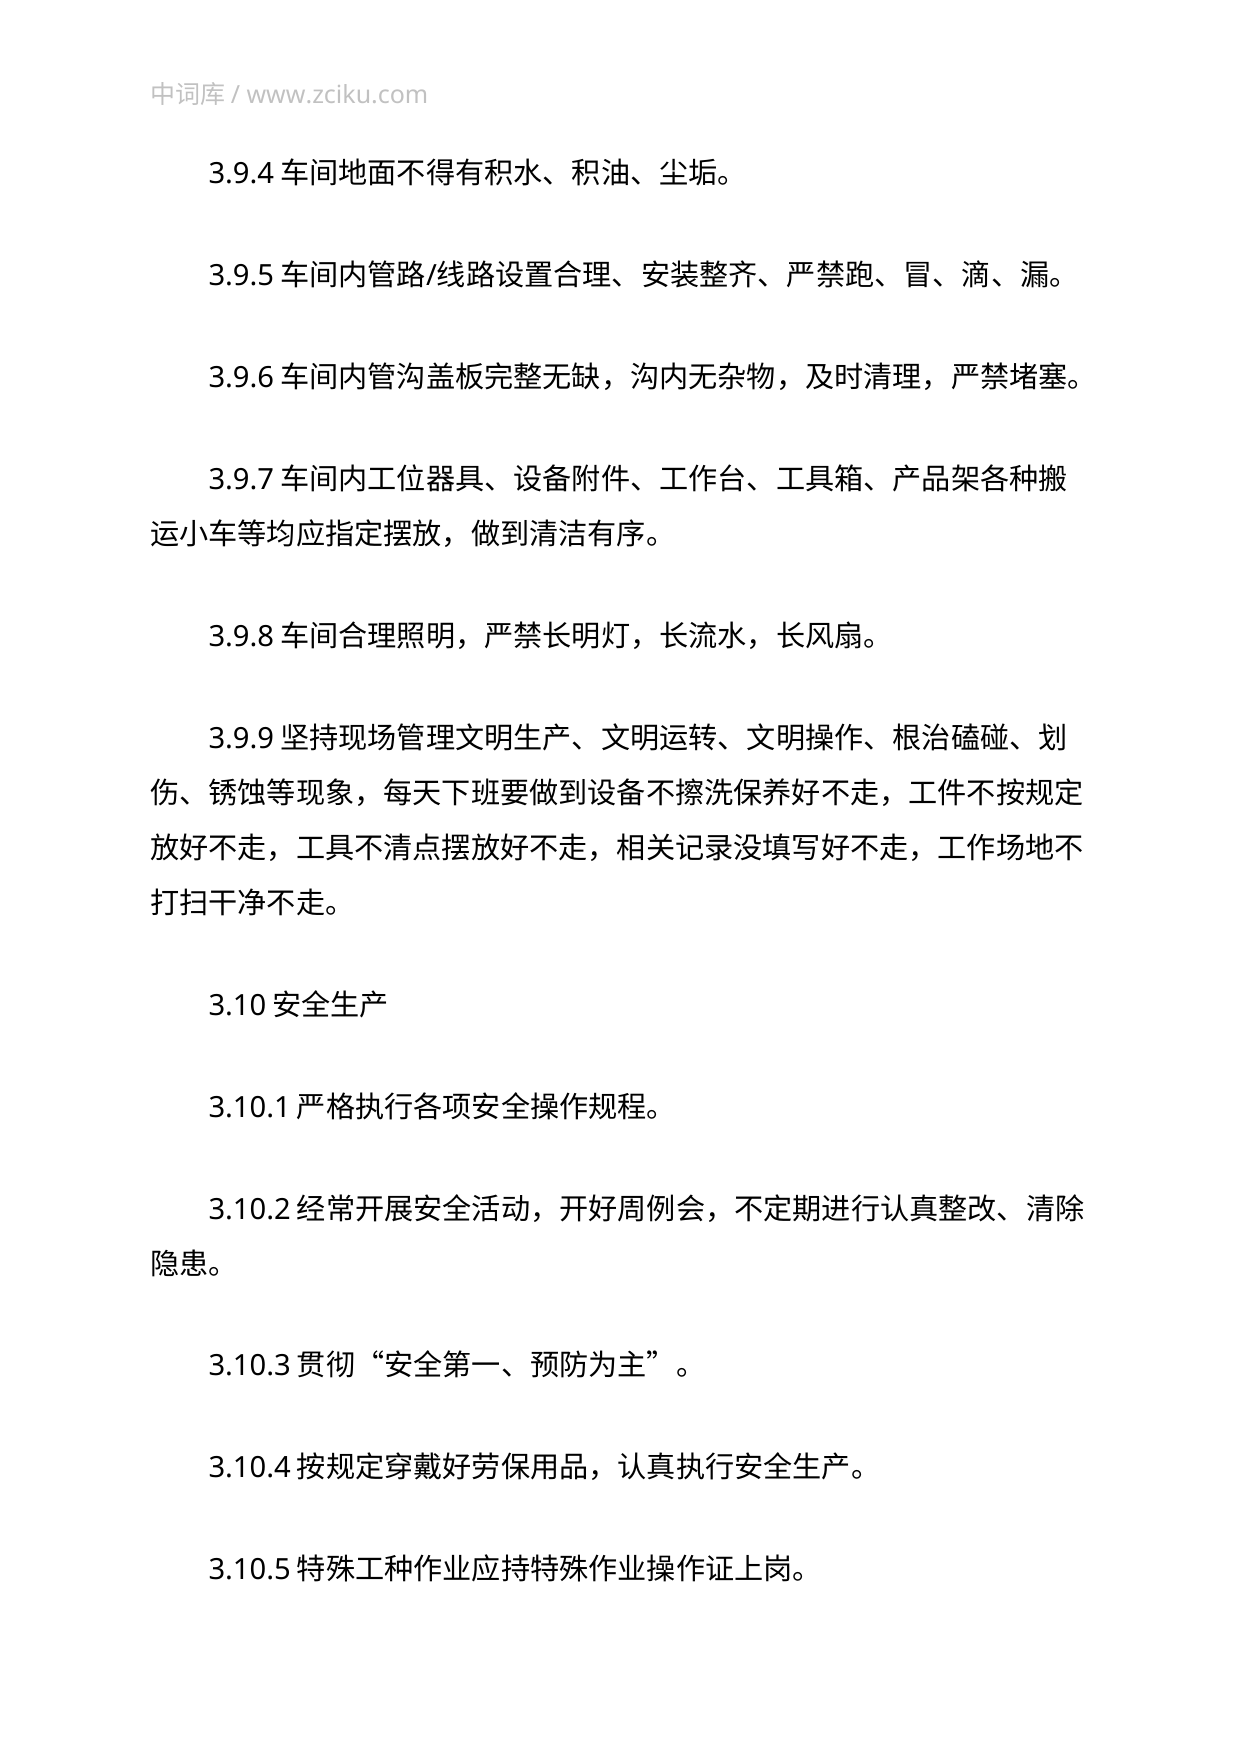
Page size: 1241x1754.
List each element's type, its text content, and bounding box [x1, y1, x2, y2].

text 3.9.8车间合理照明，严禁长明灯，长流水，长风扇。 [150, 613, 1090, 655]
text 3.9.6车间内管沟盖板完整无缺，沟内无杂物，及时清理，严禁堵塞。 [150, 354, 1090, 396]
text 3.10.2经常开展安全活动，开好周例会，不定期进行认真整改、清除隐患。 [150, 1185, 1090, 1282]
text 3.10安全生产 [150, 981, 1090, 1024]
text 3.10.4按规定穿戴好劳保用品，认真执行安全生产。 [150, 1444, 1090, 1486]
text 3.10.1严格执行各项安全操作规程。 [150, 1083, 1090, 1126]
text 3.10.3贯彻“安全第一、预防为主”。 [150, 1342, 1090, 1384]
text 3.9.7车间内工位器具、设备附件、工作台、工具箱、产品架各种搬运小车等均应指定摆放，做到清洁有序。 [150, 456, 1090, 553]
text 3.9.5车间内管路/线路设置合理、安装整齐、严禁跑、冒、滴、漏。 [150, 252, 1090, 294]
text 3.9.9坚持现场管理文明生产、文明运转、文明操作、根治磕碰、划伤、锈蚀等现象，每天下班要做到设备不擦洗保养好不走，工件不按规定放好不走，工具不清点摆放好不走，相关记录没填写好不走，工作场地不打扫干净不走。 [150, 715, 1090, 922]
text 3.10.5特殊工种作业应持特殊作业操作证上岗。 [150, 1546, 1090, 1588]
text 3.9.4车间地面不得有积水、积油、尘垢。 [150, 150, 1090, 192]
